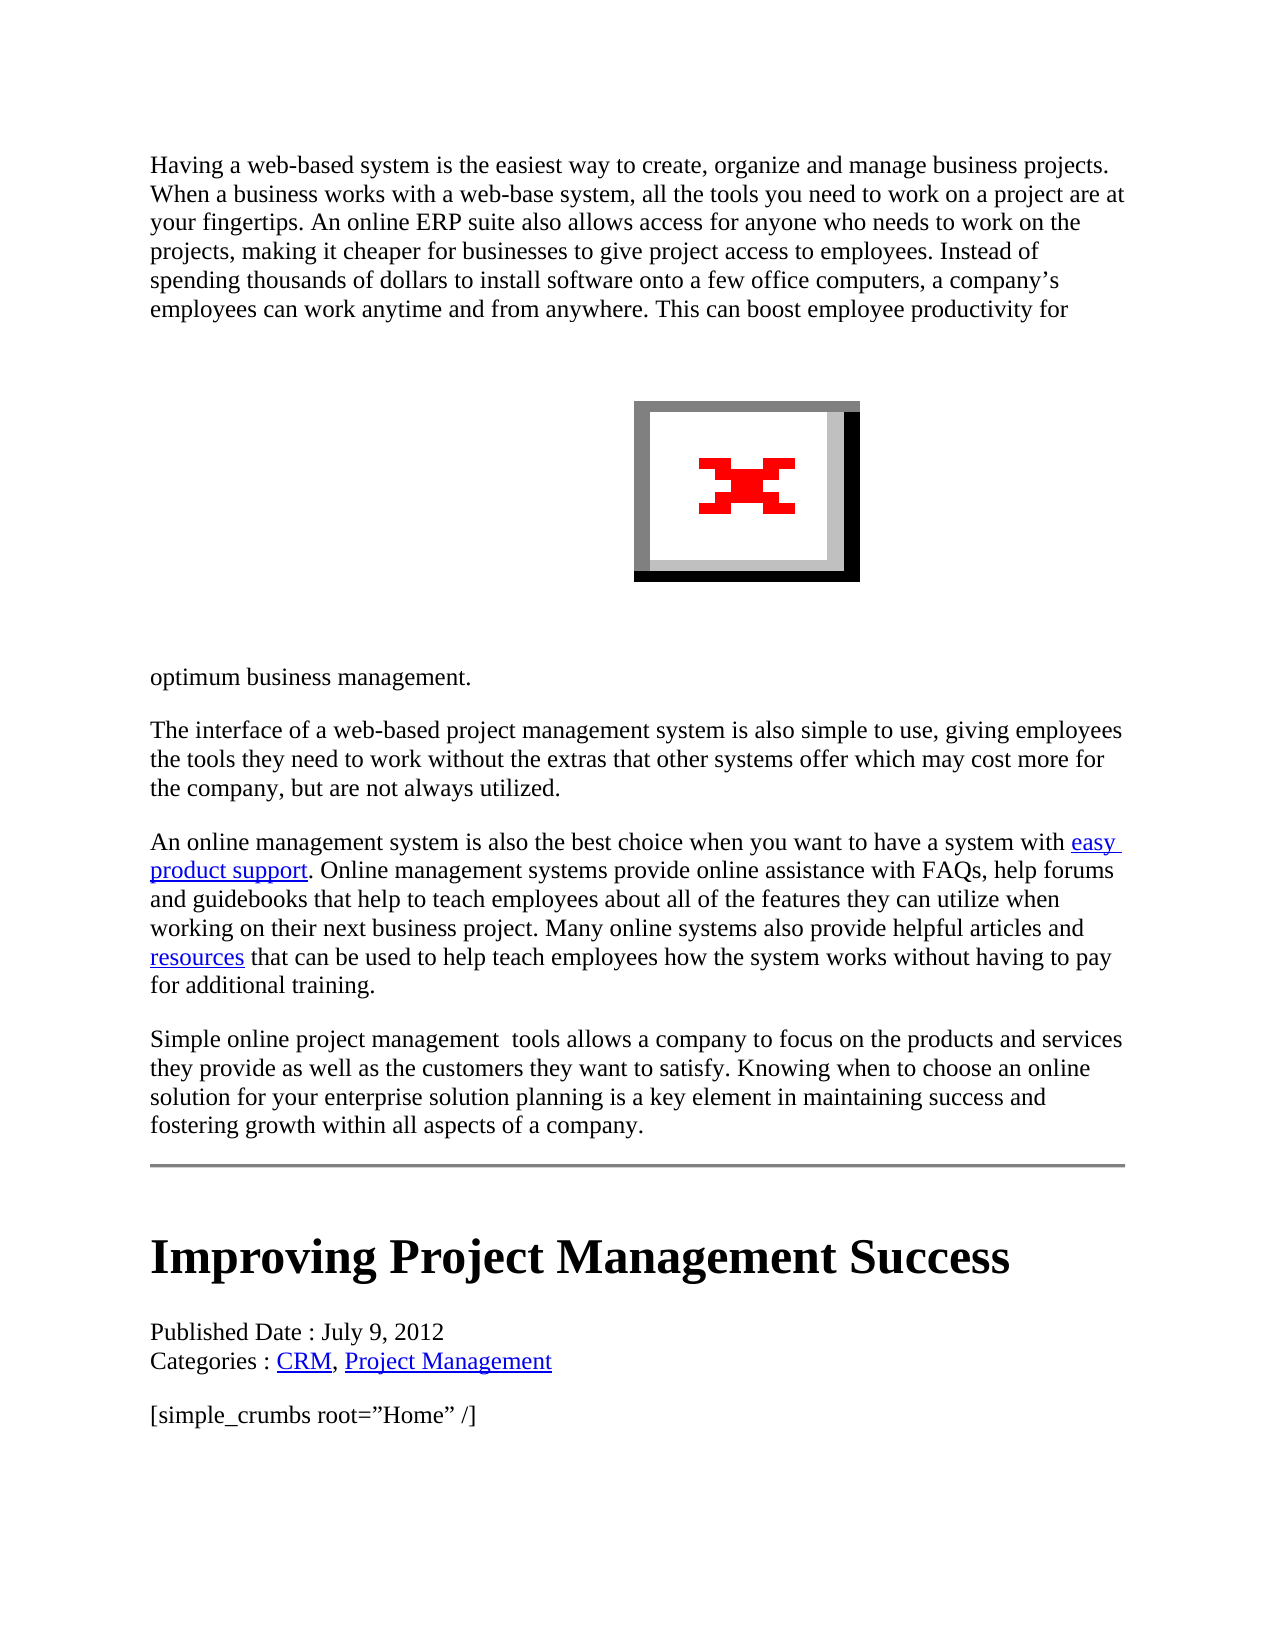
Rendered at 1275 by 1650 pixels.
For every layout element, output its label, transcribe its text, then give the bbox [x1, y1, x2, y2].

picture [490, 322, 1005, 685]
text Simple online project management tools allows a company to focus on the products and services they provide as well as the customers they want to satisfy. Knowing when to choose an online solution for your enterprise solution planning is a key element in maintaining success and fostering growth within all aspects of a company. [150, 1024, 1125, 1139]
text The interface of a web-based project management system is also simple to use, giving employees the tools they need to work without the extras that other systems offer which may cost more for the company, but are not always utilized. [150, 715, 1125, 802]
text [simple_crumbs root=”Home” /] [150, 1400, 1125, 1429]
subtitle Improving Project Management Success [150, 1226, 1125, 1284]
text Published Date : July 9, 2012 Categories : CRM, Project Management [150, 1317, 1125, 1375]
text An online management system is also the best choice when you want to have a system with easy product support. Online management systems provide online assistance with FAQs, help forums and guidebooks that help to teach employees about all of the features they can utilize when working on their next business project. Many online systems also provide helpful articles and resources that can be used to help teach employees how the system works without having to pay for additional training. [150, 827, 1125, 999]
